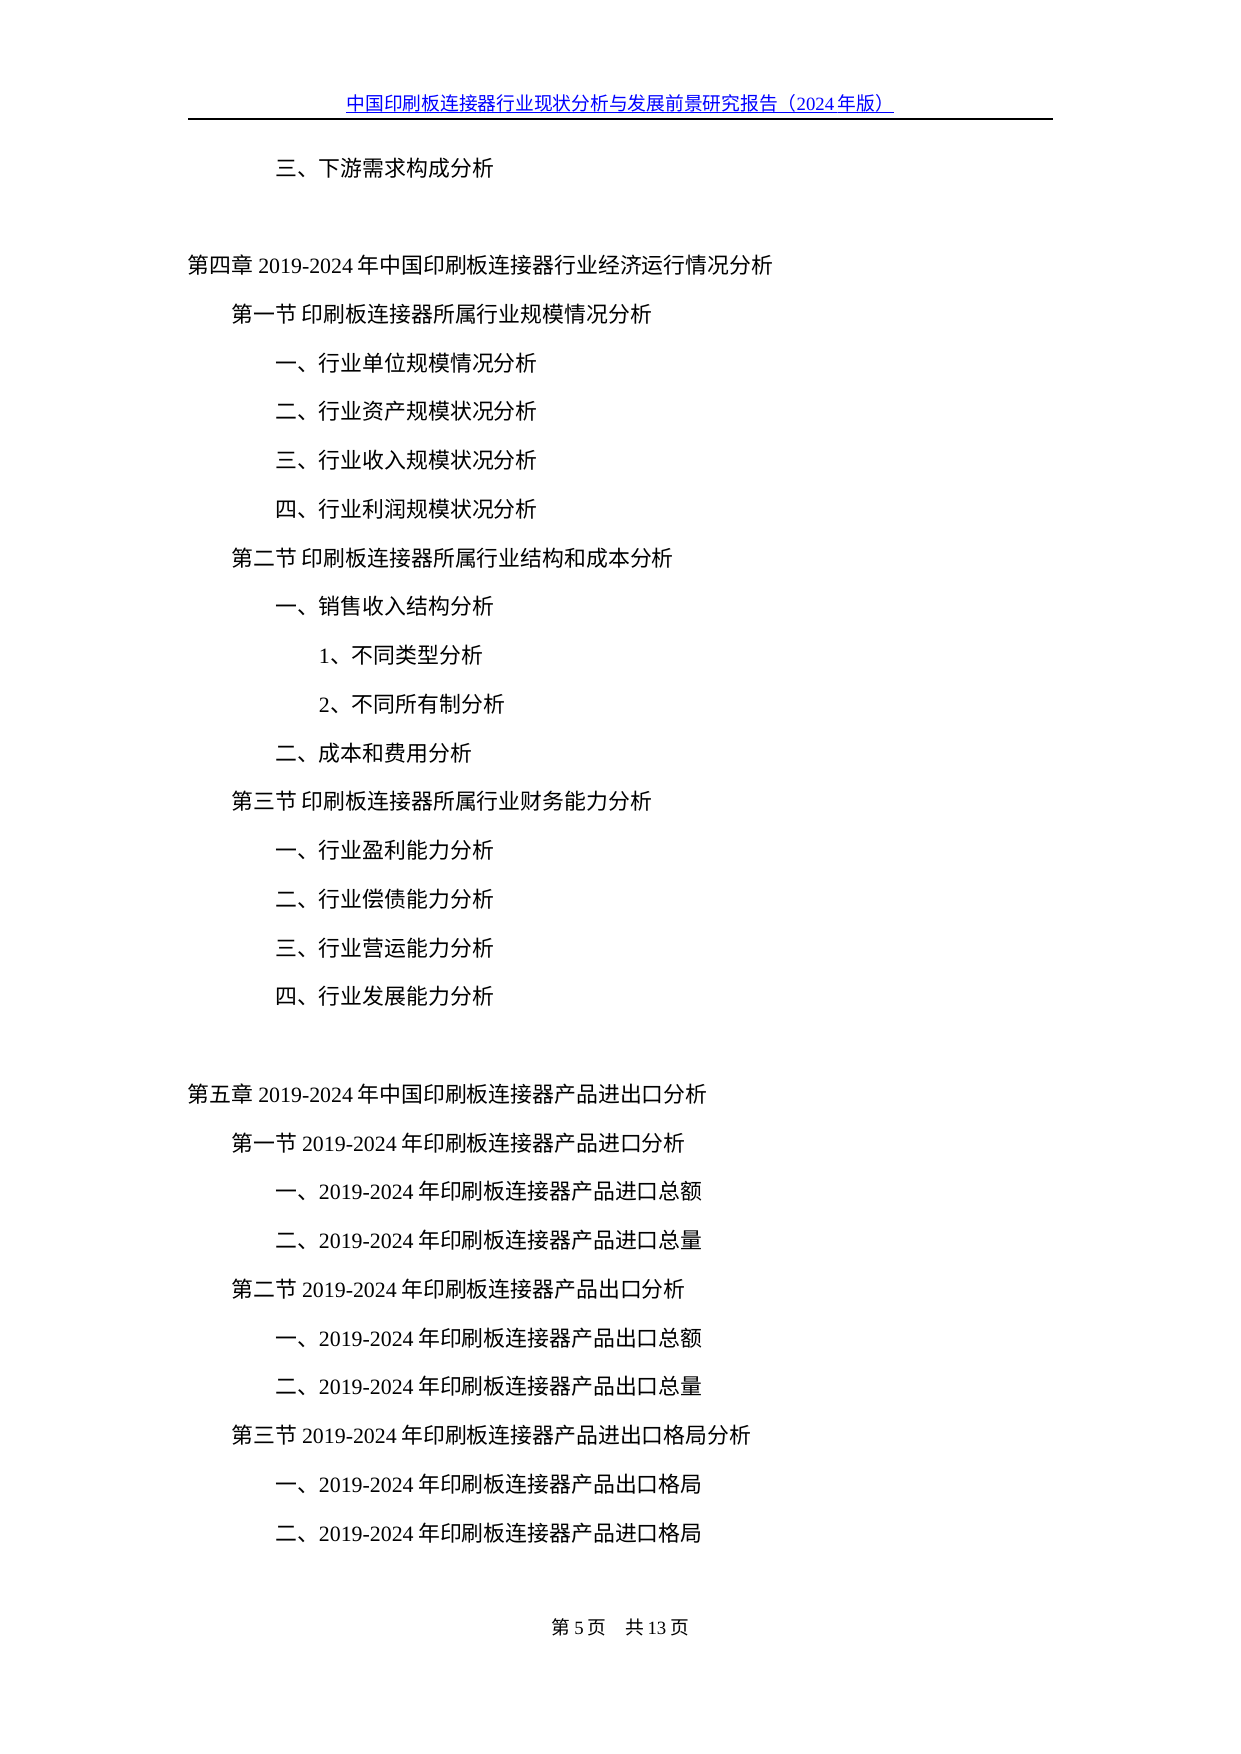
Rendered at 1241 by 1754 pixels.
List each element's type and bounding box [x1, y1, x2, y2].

text [187, 150, 1053, 1548]
